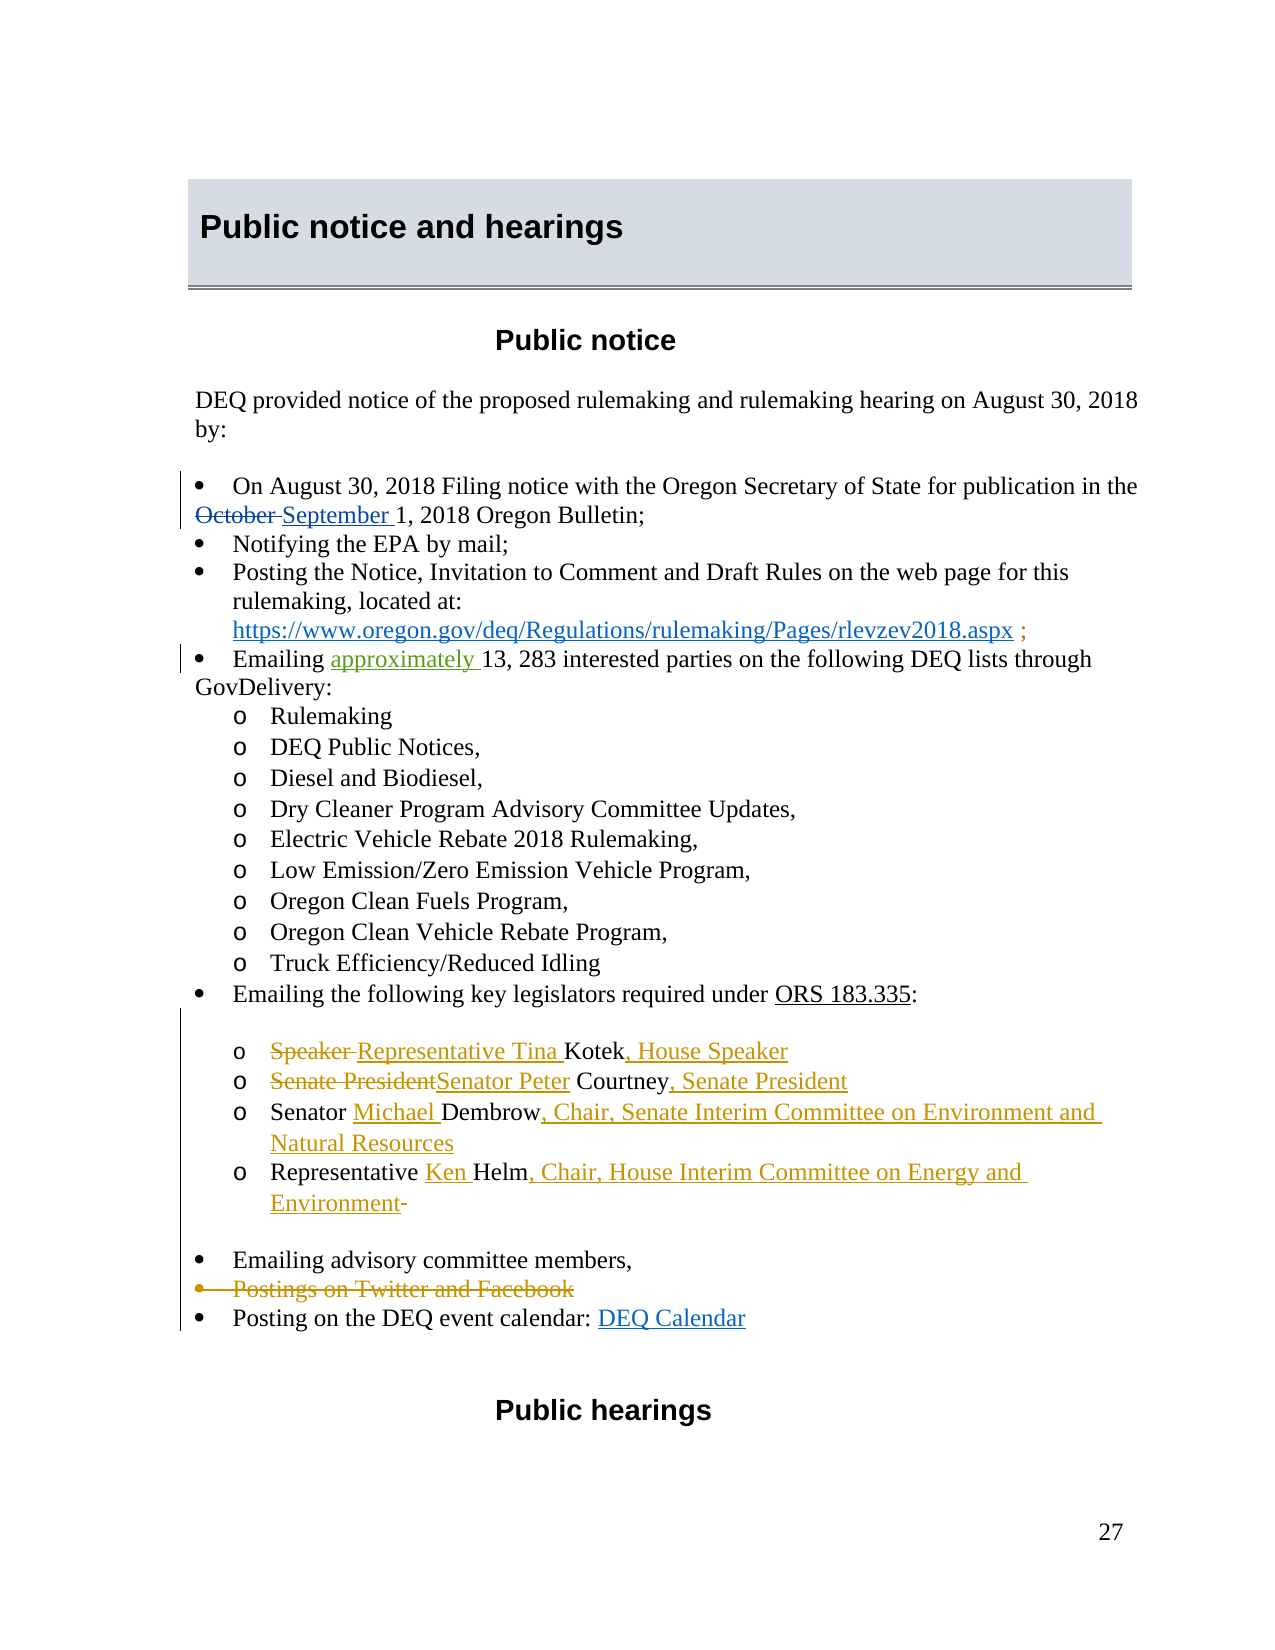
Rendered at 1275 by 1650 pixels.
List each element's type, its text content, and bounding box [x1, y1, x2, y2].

list Senator Dembrow [232, 1097, 1123, 1157]
table_header Public notice and hearings [188, 179, 1132, 285]
list Representative Helm [232, 1157, 1123, 1216]
list Emailing advisory committee members, [195, 1245, 1170, 1274]
list On August 30, 2018 Filing notice with the Oregon Secretary of State for publication in the 1, 2018 Oregon Bulletin; [195, 471, 1170, 529]
list Dry Cleaner Program Advisory Committee Updates, [232, 794, 1170, 824]
list Oregon Clean Vehicle Rebate Program, [232, 917, 1170, 948]
list DEQ Public Notices, [232, 732, 1170, 763]
list Rulemaking [232, 701, 1170, 732]
subtitle Public notice [495, 323, 1123, 356]
list Notifying the EPA by mail; [195, 529, 1170, 557]
list Courtney [232, 1066, 1123, 1097]
list Low Emission/Zero Emission Vehicle Program, [232, 855, 1170, 886]
list Posting on the DEQ event calendar: DEQ Calendar [195, 1303, 1170, 1331]
list Truck Efficiency/Reduced Idling [232, 948, 1170, 979]
list Emailing 13, 283 interested parties on the following DEQ lists through GovDelivery: [195, 644, 1170, 701]
list Emailing the following key legislators required under ORS 183.335: [195, 979, 1170, 1007]
list Posting the Notice, Invitation to Comment and Draft Rules on the web page for this rulemaking, located at: https://www.oregon.gov/deq/Regulations/rulemaking/Pages/rlevzev2018.aspx ; [195, 557, 1170, 644]
list Kotek [232, 1036, 1123, 1066]
list Diesel and Biodiesel, [232, 763, 1170, 794]
list Oregon Clean Fuels Program, [232, 886, 1170, 917]
text DEQ provided notice of the proposed rulemaking and rulemaking hearing on August 30, 2018 by: [195, 385, 1170, 442]
list Electric Vehicle Rebate 2018 Rulemaking, [232, 824, 1170, 855]
subtitle Public hearings [495, 1393, 1170, 1427]
